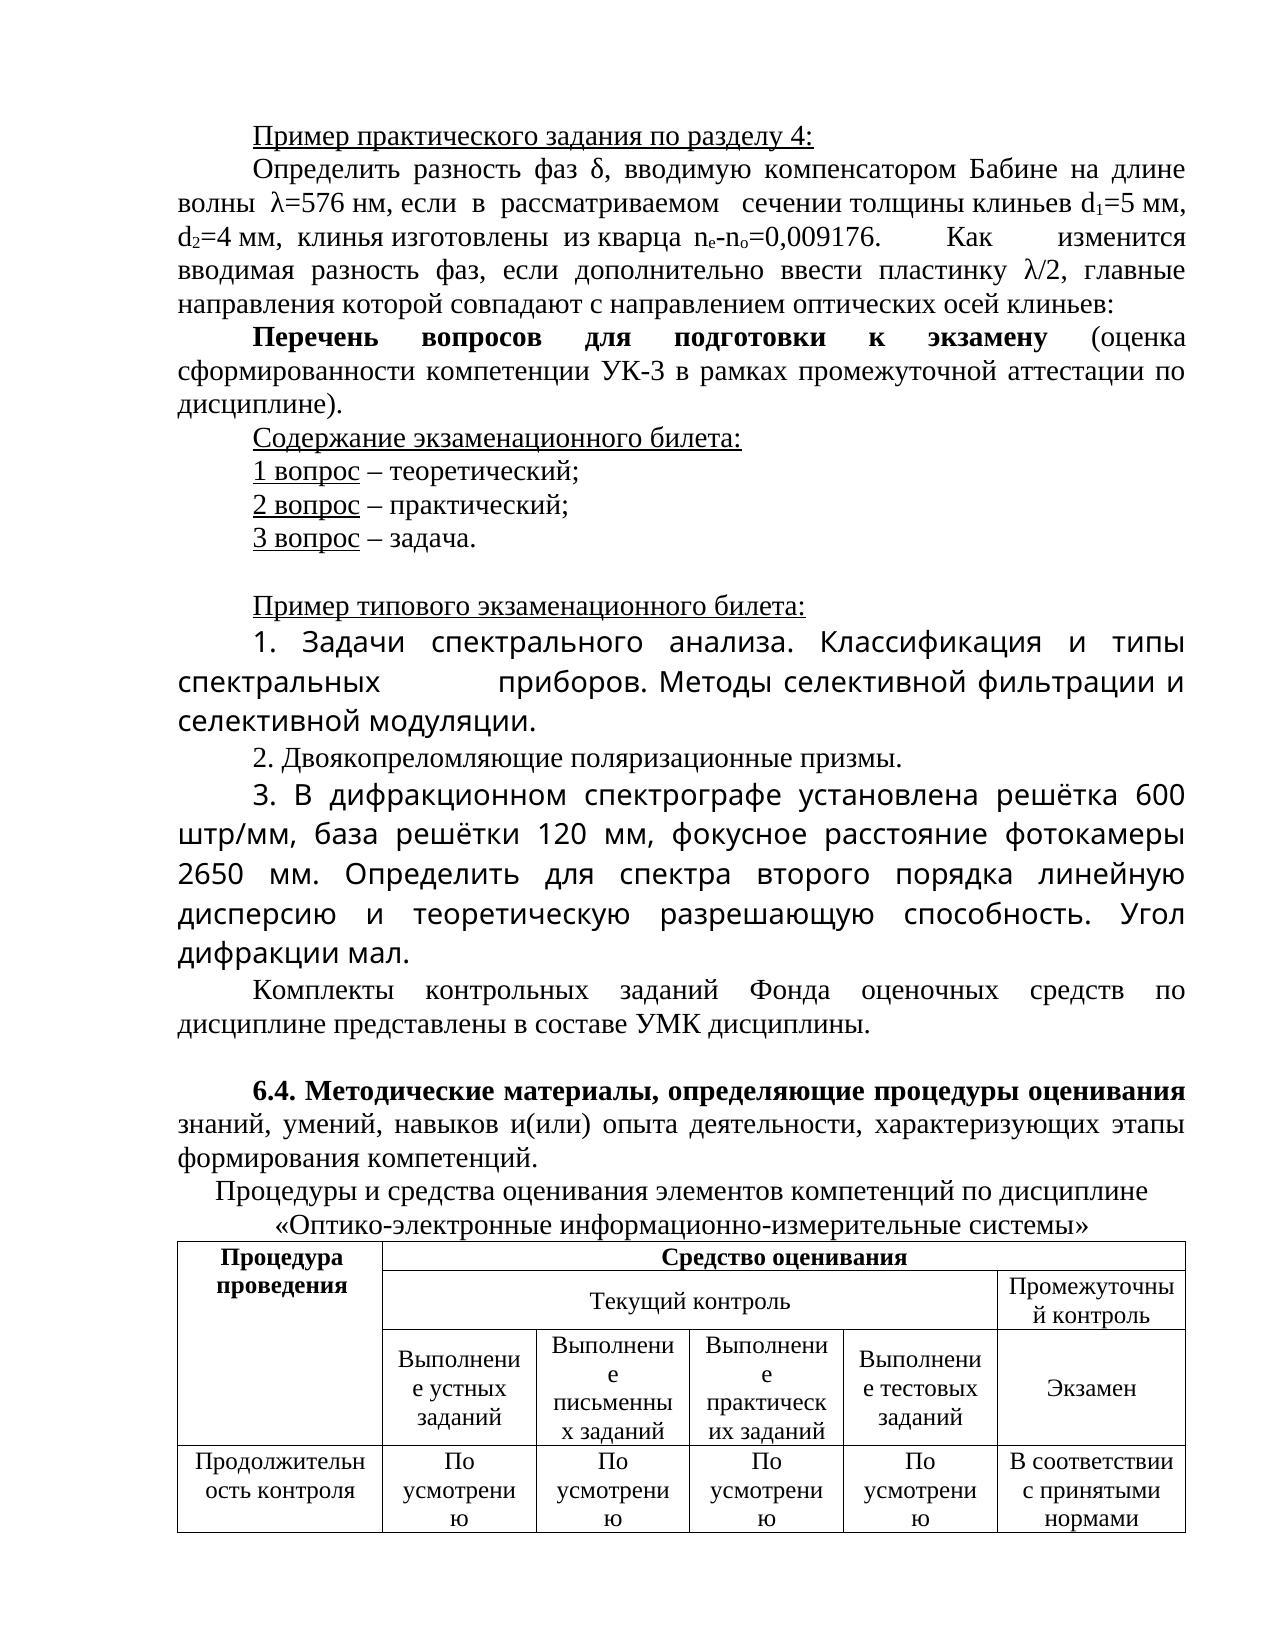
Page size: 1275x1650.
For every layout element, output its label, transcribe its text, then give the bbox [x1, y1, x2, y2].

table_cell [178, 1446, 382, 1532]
text Комплекты контрольных заданий Фонда оценочных средств по дисциплине представлены в составе УМК дисциплины. [177, 972, 1186, 1039]
text Содержание экзаменационного билета: [177, 420, 1186, 453]
text Определить разность фаз δ, вводимую компенсатором Бабине на длине волны λ=576 нм, если в рассматриваемом сечении толщины клиньев d1=5 мм, d2=4 мм, клинья изготовлены из кварца ne-no=0,009176. Как изменится вводимая разность фаз, если дополнительно ввести пластинку λ/2, главные направления которой совпадают с направлением оптических осей клиньев: [177, 152, 1186, 319]
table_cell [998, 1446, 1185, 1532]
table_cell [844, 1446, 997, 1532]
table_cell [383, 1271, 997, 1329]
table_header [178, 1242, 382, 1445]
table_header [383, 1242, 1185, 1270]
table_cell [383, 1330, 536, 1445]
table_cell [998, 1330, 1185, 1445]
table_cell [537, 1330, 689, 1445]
text Пример типового экзаменационного билета: [177, 588, 1186, 621]
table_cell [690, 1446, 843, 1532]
text 2. Двоякопреломляющие поляризационные призмы. [177, 740, 1186, 774]
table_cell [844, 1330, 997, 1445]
text Процедуры и средства оценивания элементов компетенций по дисциплине [177, 1173, 1186, 1207]
text 3 вопрос – задача. [177, 521, 1186, 554]
list 1. Задачи спектрального анализа. Классификация и типы спектральных приборов. Методы селективной фильтрации и селективной модуляции. [177, 621, 1186, 740]
text «Оптико-электронные информационно-измерительные системы» [177, 1207, 1186, 1241]
text 1 вопрос – теоретический; [177, 453, 1186, 487]
text 6.4. Методические материалы, определяющие процедуры оценивания знаний, умений, навыков и(или) опыта деятельности, характеризующих этапы формирования компетенций. [177, 1073, 1186, 1173]
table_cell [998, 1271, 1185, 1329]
text Пример практического задания по разделу 4: [177, 118, 1186, 152]
text Перечень вопросов для подготовки к экзамену (оценка сформированности компетенции УК-3 в рамках промежуточной аттестации по дисциплине). [177, 319, 1186, 420]
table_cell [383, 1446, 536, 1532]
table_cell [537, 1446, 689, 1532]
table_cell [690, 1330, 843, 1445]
text 2 вопрос – практический; [177, 487, 1186, 521]
list 3. В дифракционном спектрографе установлена решётка 600 штр/мм, база решётки 120 мм, фокусное расстояние фотокамеры 2650 мм. Определить для спектра второго порядка линейную дисперсию и теоретическую разрешающую способность. Угол дифракции мал. [177, 774, 1186, 972]
